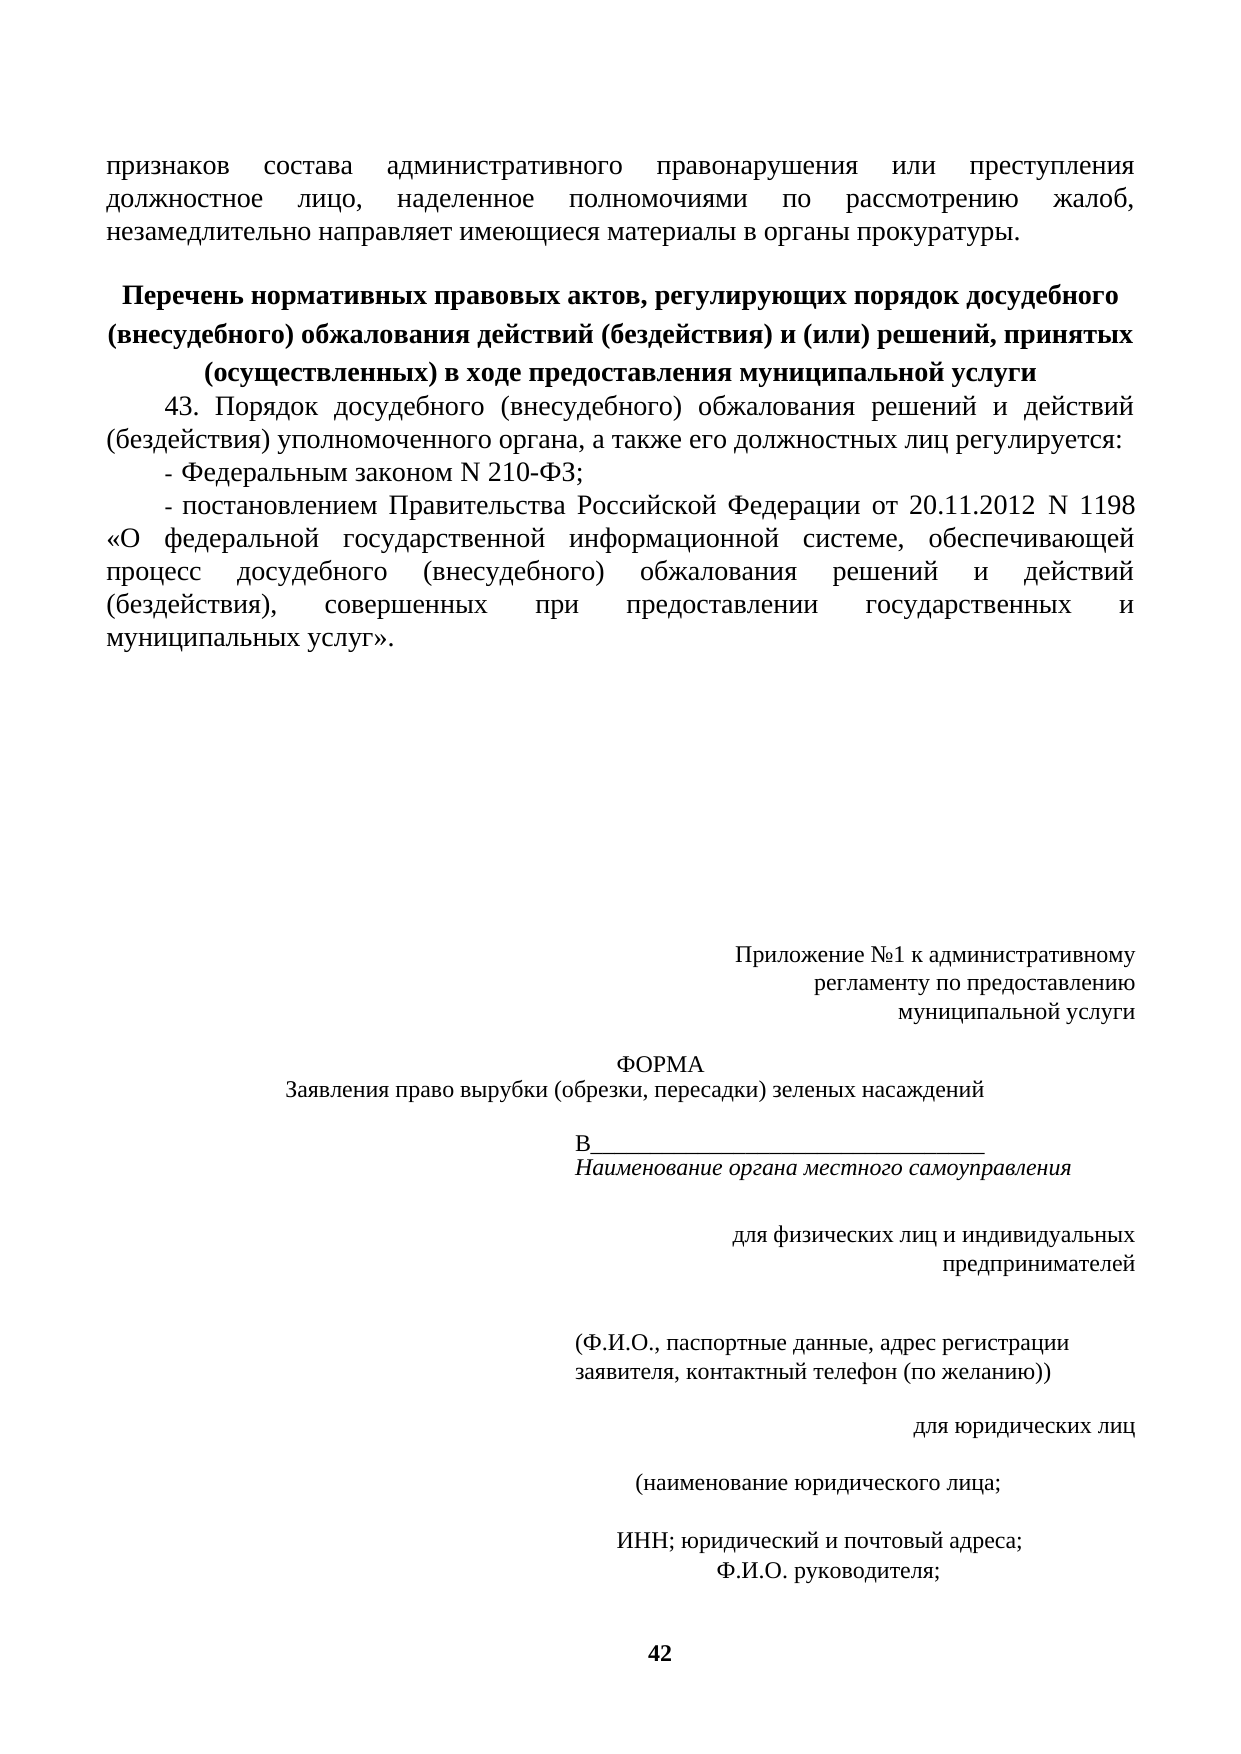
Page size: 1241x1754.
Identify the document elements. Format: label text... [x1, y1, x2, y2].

text (наименование юридического лица; [635, 1445, 1138, 1502]
text Заявления право вырубки (обрезки, пересадки) зеленых насаждений [285, 1078, 1138, 1102]
text Приложение №1 к административному регламенту по предоставлению муниципальной услуги [675, 939, 1136, 1025]
text для юридических лиц [104, 1387, 1136, 1445]
list Порядок досудебного (внесудебного) обжалования решений и действий (бездействия) уполномоченного органа, а также его должностных лиц регулируется: [106, 389, 1136, 455]
list Федеральным законом N 210-ФЗ; [106, 455, 1138, 488]
text ФОРМА [616, 1054, 1138, 1078]
text (Ф.И.О., паспортные данные, адрес регистрации заявителя, контактный телефон (по желанию)) [575, 1327, 1073, 1385]
text Перечень нормативных правовых актов, регулирующих порядок досудебного (внесудебного) обжалования действий (бездействия) и (или) решений, принятых (осуществленных) в ходе предоставления муниципальной услуги [104, 274, 1138, 389]
text для физических лиц и индивидуальных предпринимателей [675, 1219, 1136, 1277]
text Ф.И.О. руководителя; [514, 1560, 1138, 1584]
text В [575, 1132, 1138, 1156]
text Наименование органа местного самоуправления [575, 1156, 1138, 1180]
list постановлением Правительства Российской Федерации от 20.11.2012 N 1198 «О федеральной государственной информационной системе, обеспечивающей процесс досудебного (внесудебного) обжалования решений и действий (бездействия), совершенных при предоставлении государственных и муниципальных услуг». [106, 488, 1136, 653]
text ИНН; юридический и почтовый адреса; [616, 1502, 1138, 1560]
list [106, 148, 1136, 247]
